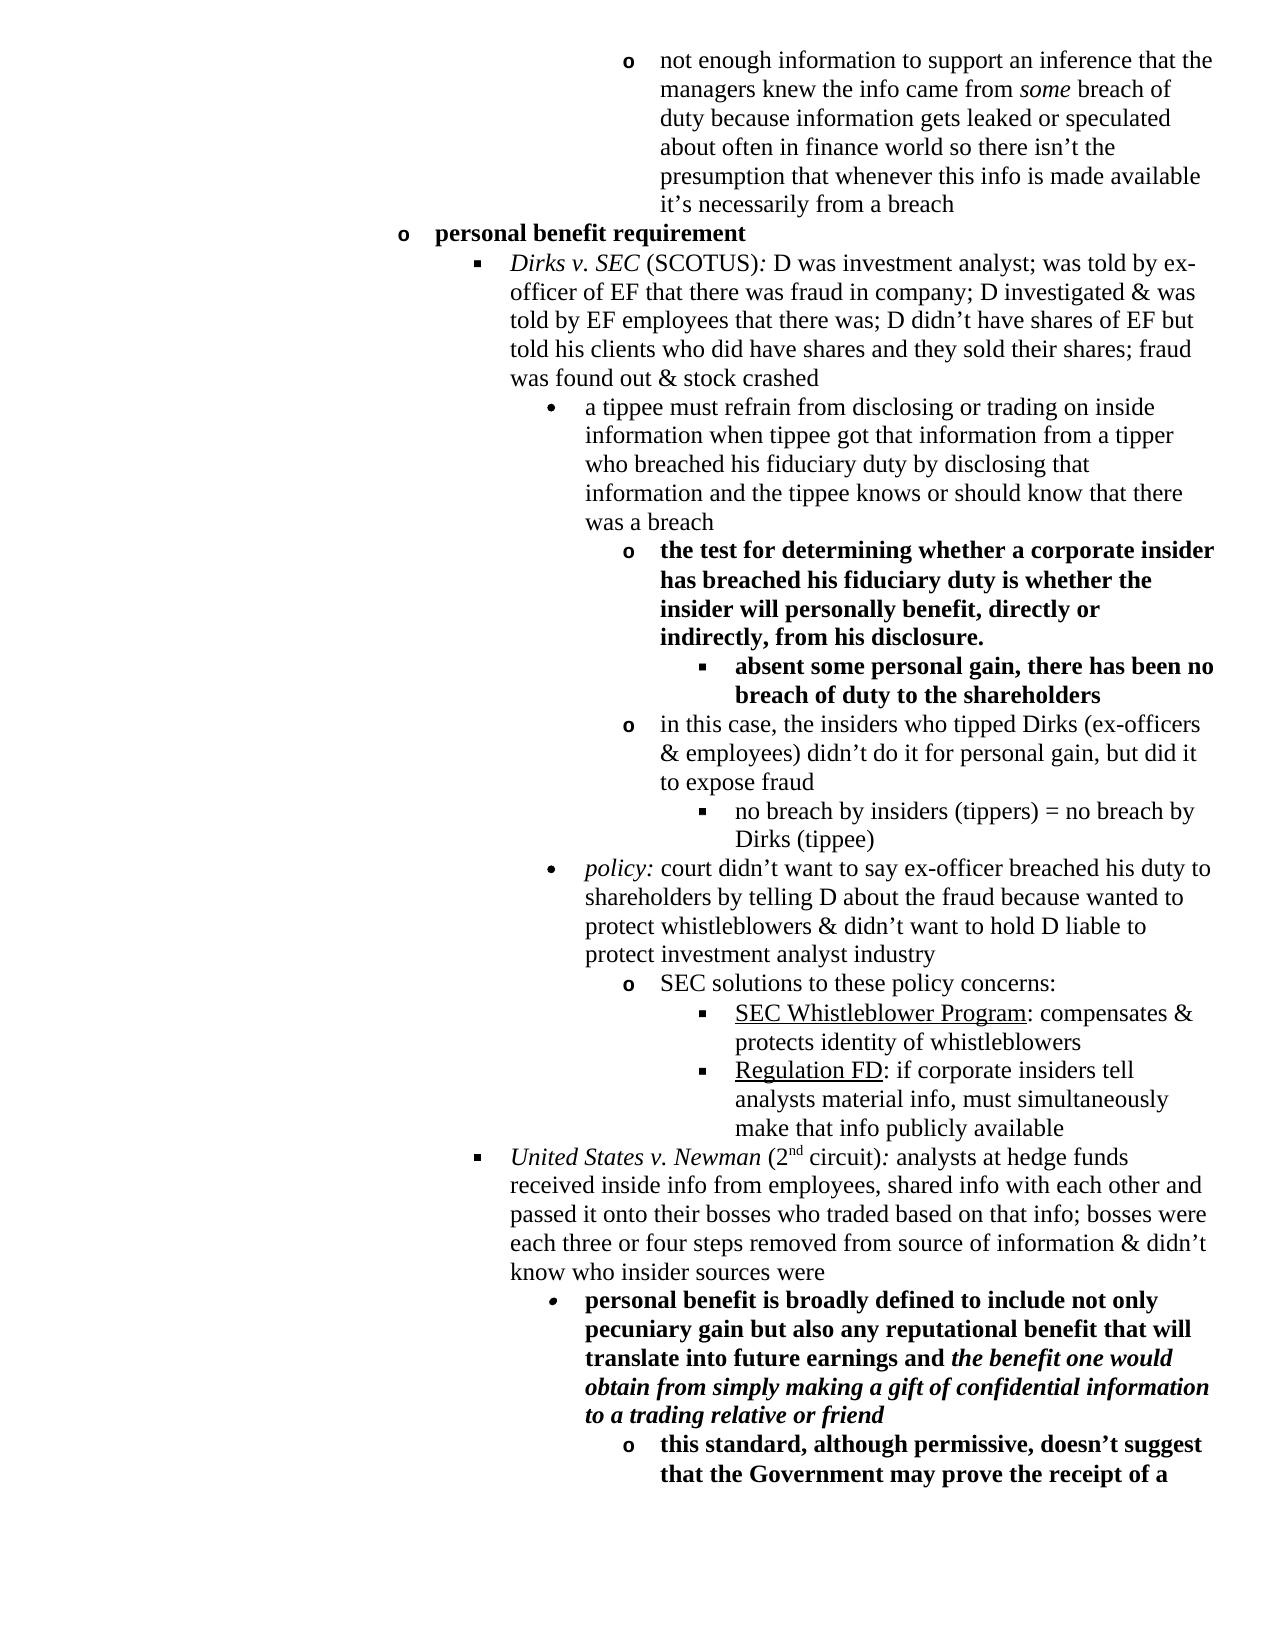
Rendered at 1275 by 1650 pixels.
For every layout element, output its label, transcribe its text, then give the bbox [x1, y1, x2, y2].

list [622, 1429, 1215, 1487]
list United States v. Newman (2nd circuit): analysts at hedge funds received inside info from employees, shared info with each other and passed it onto their bosses who traded based on that info; bosses were each three or four steps removed from source of information & didn’t know who insider sources were [472, 1142, 1215, 1285]
list not enough information to support an inference that the managers knew the info came from some breach of duty because information gets leaked or speculated about often in finance world so there isn’t the presumption that whenever this info is made available it’s necessarily from a breach [622, 45, 1215, 218]
list SEC solutions to these policy concerns: [622, 968, 1215, 998]
list personal benefit is broadly defined to include not only pecuniary gain but also any reputational benefit that will translate into future earnings and the benefit one would obtain from simply making a gift of confidential information to a trading relative or friend [547, 1285, 1215, 1429]
list personal benefit requirement [397, 218, 1215, 248]
list Dirks v. SEC (SCOTUS): D was investment analyst; was told by ex-officer of EF that there was fraud in company; D investigated & was told by EF employees that there was; D didn’t have shares of EF but told his clients who did have shares and they sold their shares; fraud was found out & stock crashed [472, 248, 1215, 392]
list absent some personal gain, there has been no breach of duty to the shareholders [697, 651, 1215, 709]
list SEC Whistleblower Program: compensates & protects identity of whistleblowers [697, 998, 1215, 1055]
list a tippee must refrain from disclosing or trading on inside information when tippee got that information from a tipper who breached his fiduciary duty by disclosing that information and the tippee knows or should know that there was a breach [547, 392, 1215, 535]
list the test for determining whether a corporate insider has breached his fiduciary duty is whether the insider will personally benefit, directly or indirectly, from his disclosure. [622, 535, 1215, 651]
list no breach by insiders (tippers) = no breach by Dirks (tippee) [697, 796, 1215, 853]
list in this case, the insiders who tipped Dirks (ex-officers & employees) didn’t do it for personal gain, but did it to expose fraud [622, 709, 1215, 796]
list policy: court didn’t want to say ex-officer breached his duty to shareholders by telling D about the fraud because wanted to protect whistleblowers & didn’t want to hold D liable to protect investment analyst industry [547, 853, 1215, 968]
list Regulation FD: if corporate insiders tell analysts material info, must simultaneously make that info publicly available [697, 1055, 1215, 1142]
